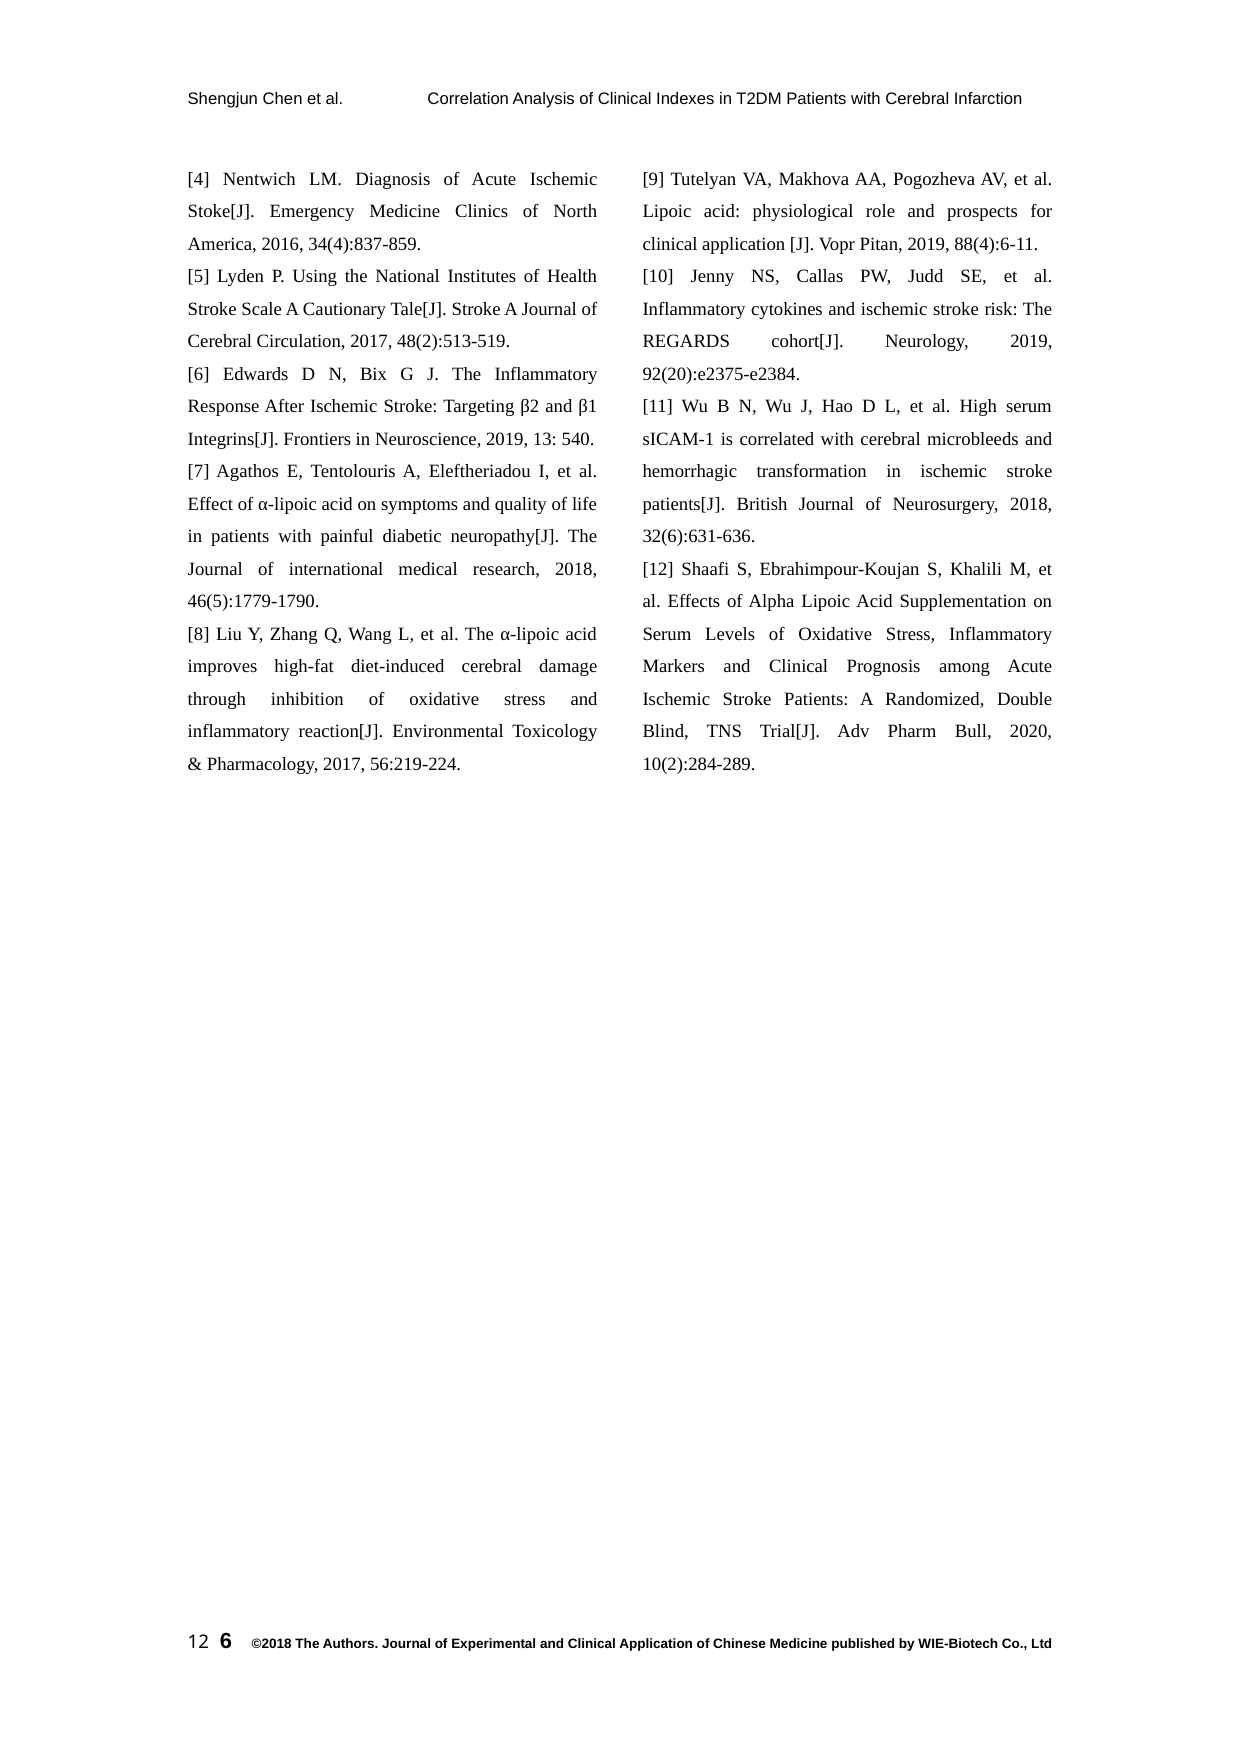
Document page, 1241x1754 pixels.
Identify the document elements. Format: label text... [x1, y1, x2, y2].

text [12] Shaafi S, Ebrahimpour-Koujan S, Khalili M, et al. Effects of Alpha Lipoic Acid Supplementation on Serum Levels of Oxidative Stress, Inflammatory Markers and Clinical Prognosis among Acute Ischemic Stroke Patients: A Randomized, Double Blind, TNS Trial[J]. Adv Pharm Bull, 2020, 10(2):284-289. [642, 552, 1053, 779]
text [11] Wu B N, Wu J, Hao D L, et al. High serum sICAM-1 is correlated with cerebral microbleeds and hemorrhagic transformation in ischemic stroke patients[J]. British Journal of Neurosurgery, 2018, 32(6):631-636. [642, 389, 1053, 552]
text [10] Jenny NS, Callas PW, Judd SE, et al. Inflammatory cytokines and ischemic stroke risk: The REGARDS cohort[J]. Neurology, 2019, 92(20):e2375-e2384. [642, 259, 1053, 389]
text [7] Agathos E, Tentolouris A, Eleftheriadou I, et al. Effect of α-lipoic acid on symptoms and quality of life in patients with painful diabetic neuropathy[J]. The Journal of international medical research, 2018, 46(5):1779-1790. [187, 454, 598, 617]
text [6] Edwards D N, Bix G J. The Inflammatory Response After Ischemic Stroke: Targeting β2 and β1 Integrins[J]. Frontiers in Neuroscience, 2019, 13: 540. [187, 357, 598, 454]
text [9] Tutelyan VA, Makhova AA, Pogozheva AV, et al. Lipoic acid: physiological role and prospects for clinical application [J]. Vopr Pitan, 2019, 88(4):6-11. [642, 162, 1053, 259]
text [5] Lyden P. Using the National Institutes of Health Stroke Scale A Cautionary Tale[J]. Stroke A Journal of Cerebral Circulation, 2017, 48(2):513-519. [187, 259, 598, 357]
text [8] Liu Y, Zhang Q, Wang L, et al. The α-lipoic acid improves high-fat diet-induced cerebral damage through inhibition of oxidative stress and inflammatory reaction[J]. Environmental Toxicology & Pharmacology, 2017, 56:219-224. [187, 617, 598, 779]
text [4] Nentwich LM. Diagnosis of Acute Ischemic Stoke[J]. Emergency Medicine Clinics of North America, 2016, 34(4):837-859. [187, 162, 598, 259]
